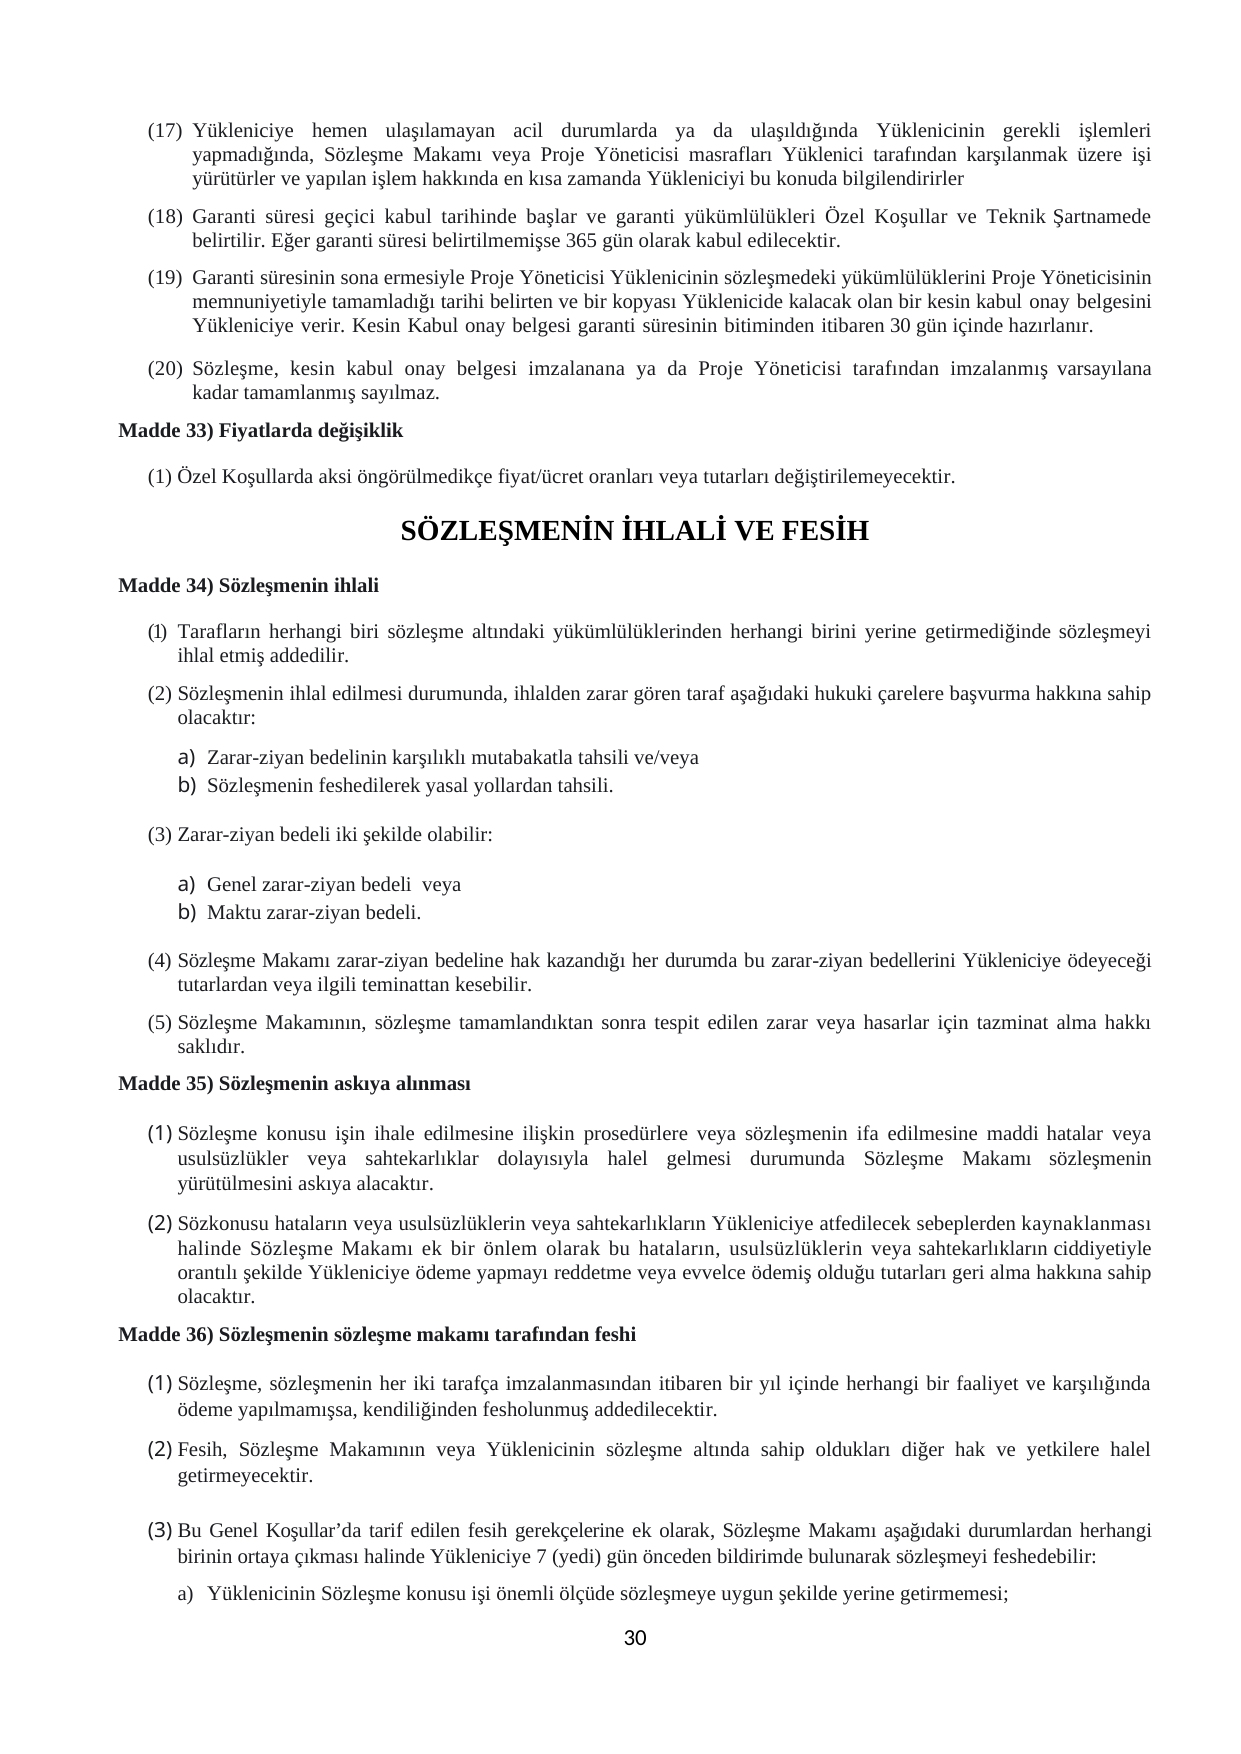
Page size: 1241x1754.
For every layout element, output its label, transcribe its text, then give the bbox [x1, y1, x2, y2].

list Tarafların herhangi biri sözleşme altındaki yükümlülüklerinden herhangi birini yerine getirmediğinde sözleşmeyi ihlal etmiş addedilir. [148, 619, 1152, 667]
list Garanti süresi geçici kabul tarihinde başlar ve garanti yükümlülükleri Özel Koşullar ve Teknik Şartnamede belirtilir. Eğer garanti süresi belirtilmemişse 365 gün olarak kabul edilecektir. [148, 203, 1152, 252]
list Yükleniciye hemen ulaşılamayan acil durumlarda ya da ulaşıldığında Yüklenicinin gerekli işlemleri yapmadığında, Sözleşme Makamı veya Proje Yöneticisi masrafları Yüklenici tarafından karşılanmak üzere işi yürütürler ve yapılan işlem hakkında en kısa zamanda Yükleniciyi bu konuda bilgilendirirler [148, 118, 1152, 190]
subtitle SÖZLEŞMENİN İHLALİ VE FESİH [118, 513, 1152, 546]
list Zarar-ziyan bedelinin karşılıklı mutabakatla tahsili ve/veya [177, 742, 1152, 771]
list Yüklenicinin Sözleşme konusu işi önemli ölçüde sözleşmeye uygun şekilde yerine getirmemesi; [177, 1581, 1152, 1605]
text Madde 34) Sözleşmenin ihlali [118, 572, 1152, 597]
list Fesih, Sözleşme Makamının veya Yüklenicinin sözleşme altında sahip oldukları diğer hak ve yetkilere halel getirmeyecektir. [148, 1434, 1152, 1487]
list Bu Genel Koşullar’da tarif edilen fesih gerekçelerine ek olarak, Sözleşme Makamı aşağıdaki durumlardan herhangi birinin ortaya çıkması halinde Yükleniciye 7 (yedi) gün önceden bildirimde bulunarak sözleşmeyi feshedebilir: [148, 1515, 1152, 1568]
list Sözleşme, sözleşmenin her iki tarafça imzalanmasından itibaren bir yıl içinde herhangi bir faaliyet ve karşılığında ödeme yapılmamışsa, kendiliğinden fesholunmuş addedilecektir. [148, 1368, 1152, 1421]
list Maktu zarar-ziyan bedeli. [177, 897, 1152, 926]
text Madde 36) Sözleşmenin sözleşme makamı tarafından feshi [118, 1322, 1152, 1346]
list Sözleşme Makamı zarar-ziyan bedeline hak kazandığı her durumda bu zarar-ziyan bedellerini Yükleniciye ödeyeceği tutarlardan veya ilgili teminattan kesebilir. [148, 948, 1152, 996]
list Sözleşmenin ihlal edilmesi durumunda, ihlalden zarar gören taraf aşağıdaki hukuki çarelere başvurma hakkına sahip olacaktır: [148, 681, 1152, 729]
list Sözleşme Makamının, sözleşme tamamlandıktan sonra tespit edilen zarar veya hasarlar için tazminat alma hakkı saklıdır. [148, 1010, 1152, 1058]
list Garanti süresinin sona ermesiyle Proje Yöneticisi Yüklenicinin sözleşmedeki yükümlülüklerini Proje Yöneticisinin memnuniyetiyle tamamladığı tarihi belirten ve bir kopyası Yüklenicide kalacak olan bir kesin kabul onay belgesini Yükleniciye verir. Kesin Kabul onay belgesi garanti süresinin bitiminden itibaren 30 gün içinde hazırlanır. [148, 265, 1152, 337]
text (1) Özel Koşullarda aksi öngörülmedikçe fiyat/ücret oranları veya tutarları değiştirilemeyecektir. [118, 464, 1152, 488]
list Sözleşmenin feshedilerek yasal yollardan tahsili. [177, 771, 1152, 799]
list Zarar-ziyan bedeli iki şekilde olabilir: [148, 822, 1152, 846]
list Sözleşme konusu işin ihale edilmesine ilişkin prosedürlere veya sözleşmenin ifa edilmesine maddi hatalar veya usulsüzlükler veya sahtekarlıklar dolayısıyla halel gelmesi durumunda Sözleşme Makamı sözleşmenin yürütülmesini askıya alacaktır. [148, 1118, 1152, 1194]
list Sözleşme, kesin kabul onay belgesi imzalanana ya da Proje Yöneticisi tarafından imzalanmış varsayılana kadar tamamlanmış sayılmaz. [148, 356, 1152, 404]
text Madde 33) Fiyatlarda değişiklik [118, 418, 1152, 442]
list Genel zarar-ziyan bedeli veya [177, 869, 1152, 897]
list Sözkonusu hataların veya usulsüzlüklerin veya sahtekarlıkların Yükleniciye atfedilecek sebeplerden kaynaklanması halinde Sözleşme Makamı ek bir önlem olarak bu hataların, usulsüzlüklerin veya sahtekarlıkların ciddiyetiyle orantılı şekilde Yükleniciye ödeme yapmayı reddetme veya evvelce ödemiş olduğu tutarları geri alma hakkına sahip olacaktır. [148, 1208, 1152, 1308]
text Madde 35) Sözleşmenin askıya alınması [118, 1071, 1152, 1095]
